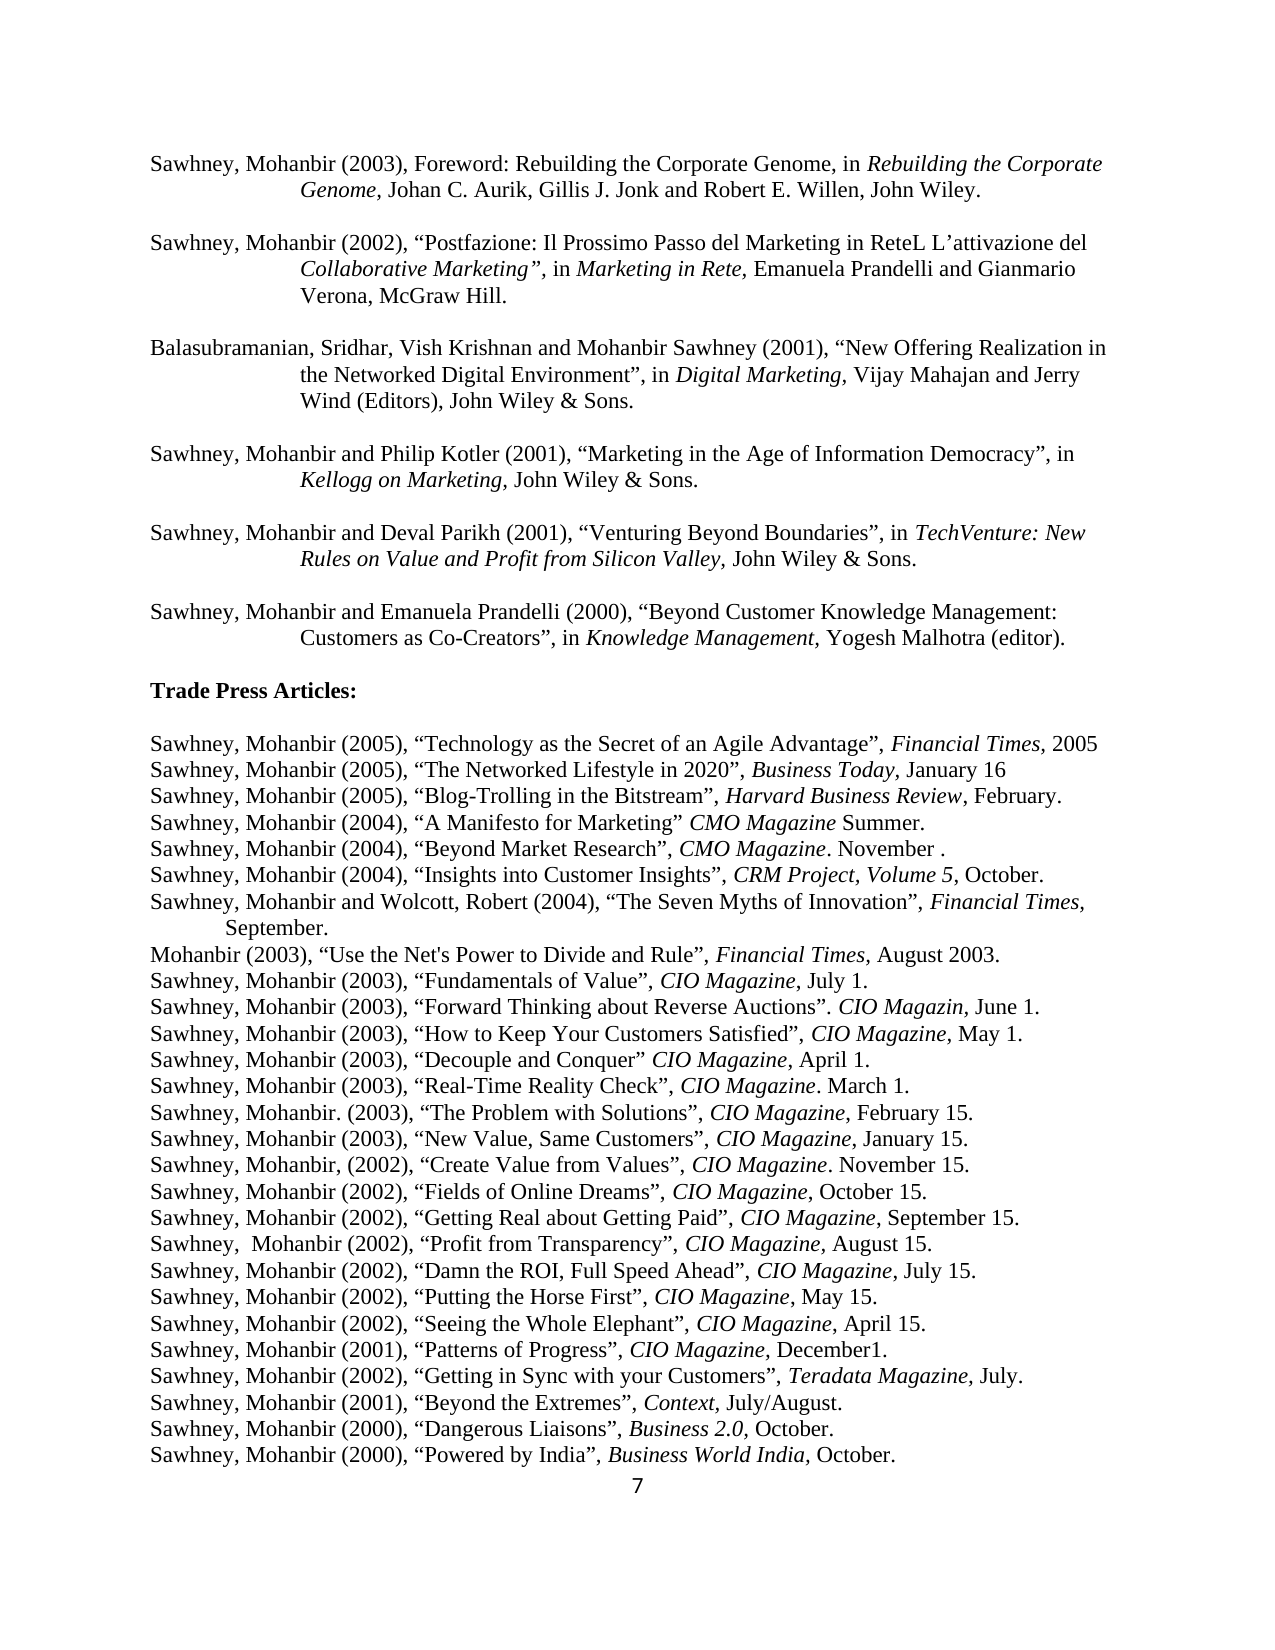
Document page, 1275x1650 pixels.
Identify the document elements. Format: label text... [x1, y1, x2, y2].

text Sawhney, Mohanbir (2000), “Powered by ”, Business World , October. [150, 1441, 1125, 1468]
text Sawhney, Mohanbir (2001), “Beyond the Extremes”, Context, July/August. [150, 1389, 1125, 1415]
text Sawhney, Mohanbir and Wolcott, Robert (2004), “The Seven Myths of Innovation”, Financial Times, September. [150, 888, 1125, 941]
text Sawhney, Mohanbir and Philip Kotler (2001), “Marketing in the Age of Information Democracy”, in Kellogg on Marketing, John Wiley & Sons. [150, 440, 1125, 493]
text Sawhney, Mohanbir (2004), “Insights into Customer Insights”, CRM Project, Volume 5, October. [150, 862, 1125, 888]
text Sawhney, Mohanbir (2001), “Patterns of Progress”, CIO Magazine, December1. [150, 1336, 1125, 1362]
text Sawhney, Mohanbir (2002), “Postfazione: Il Prossimo Passo del Marketing in ReteL L’attivazione del Collaborative Marketing”, in Marketing in Rete, Emanuela Prandelli and Gianmario Verona, McGraw Hill. [150, 229, 1125, 308]
text Sawhney, Mohanbir (2000), “Dangerous Liaisons”, Business 2.0, October. [150, 1415, 1125, 1441]
text Sawhney, (2003), “Fundamentals of Value”, CIO Magazine, July 1. [150, 967, 1125, 993]
text Sawhney, Mohanbir (2002), “Profit from Transparency”, CIO Magazine, August 15. [150, 1231, 1125, 1257]
text Sawhney, bir (2005), “The Networked Lifestyle in 2020”, Business Today, January 16 [150, 756, 1125, 782]
text Mohanbir (2003), “Use the Net's Power to Divide and Rule”, Financial Times, August 2003. [150, 941, 1125, 967]
text Sawhney, Mohanbir and Emanuela Prandelli (2000), “Beyond Customer Knowledge Management: Customers as Co-Creators”, in Knowledge Management, Yogesh Malhotra (editor). [150, 598, 1125, 651]
text Balasubramanian, Sridhar, Vish Krishnan and Mohanbir Sawhney (2001), “New Offering Realization in the Networked Digital Environment”, in Digital Marketing, Vijay Mahajan and Jerry Wind (Editors), John Wiley & Sons. [150, 334, 1125, 413]
text Sawhney, Mohanbir (2005), “Blog-Trolling in the Bitstream”, Harvard Business Review, February. [150, 782, 1125, 809]
text Trade Press Articles: [150, 677, 1125, 703]
text Sawhney, Mohanbir (2004), “Beyond Market Research”, CMO Magazine. November . [150, 835, 1125, 862]
text Sawhney, Mohanbir (2002), “Fields of Online Dreams”, CIO Magazine, October 15. [150, 1178, 1125, 1204]
text Sawhney, (2003), “Decouple and Conquer” CIO Magazine, April 1. [150, 1046, 1125, 1072]
text Sawhney, Mohanbir. (2003), “The Problem with Solutions”, CIO Magazine, February 15. [150, 1099, 1125, 1125]
text Sawhney, Mohanbir (2004), “A Manifesto for Marketing” CMO Magazine Summer. [150, 809, 1125, 835]
text Sawhney, Mohanbir (2002), “Getting in Sync with your Customers”, Teradata Magazine, July. [150, 1362, 1125, 1389]
text Sawhney, bir (2003), Foreword: Rebuilding the Corporate Genome, in Rebuilding the Corporate Genome, Johan C. Aurik, Gillis J. Jonk and Robert E. Willen, John Wiley. [150, 150, 1125, 203]
text Sawhney, Mohanbir (2003), “Real-Time Reality Check”, CIO Magazine. March 1. [150, 1072, 1125, 1099]
text Sawhney, bir (2005), “Technology as the Secret of an Agile Adantage”, Financial Times, 2005 [150, 730, 1125, 756]
text Sawhney, (2003), “How to Keep Your Customers Satisfied”, CIO Magazine, May 1. [150, 1020, 1125, 1046]
text Sawhney, Mohanbir (2003), “New Value, Same Customers”, CIO Magazine, January 15. [150, 1125, 1125, 1151]
text Sawhney, Mohanbir and Deval Parikh (2001), “Venturing Beyond Boundaries”, in TechVenture: New Rules on Value and Profit from , John Wiley & Sons. [150, 519, 1125, 572]
text Sawhney, Mohanbir (2002), “Getting Real about Getting Paid”, CIO Magazine, September 15. [150, 1204, 1125, 1231]
text Sawhney, (2003), “Forward Thinking about Reverse Auctions”. CIO Magazin, June 1. [150, 993, 1125, 1020]
text Sawhney, Mohanbir, (2002), “Create Value from Values”, CIO Magazine. November 15. [150, 1151, 1125, 1178]
text Sawhney, Mohanbir (2002), “Putting the Horse First”, CIO Magazine, May 15. [150, 1283, 1125, 1309]
text Sawhney, Mohanbir (2002), “Damn the ROI, Full Speed Ahead”, CIO Magazine, July 15. [150, 1257, 1125, 1283]
text Sawhney, Mohanbir (2002), “Seeing the Whole Elephant”, CIO Magazine, April 15. [150, 1309, 1125, 1336]
